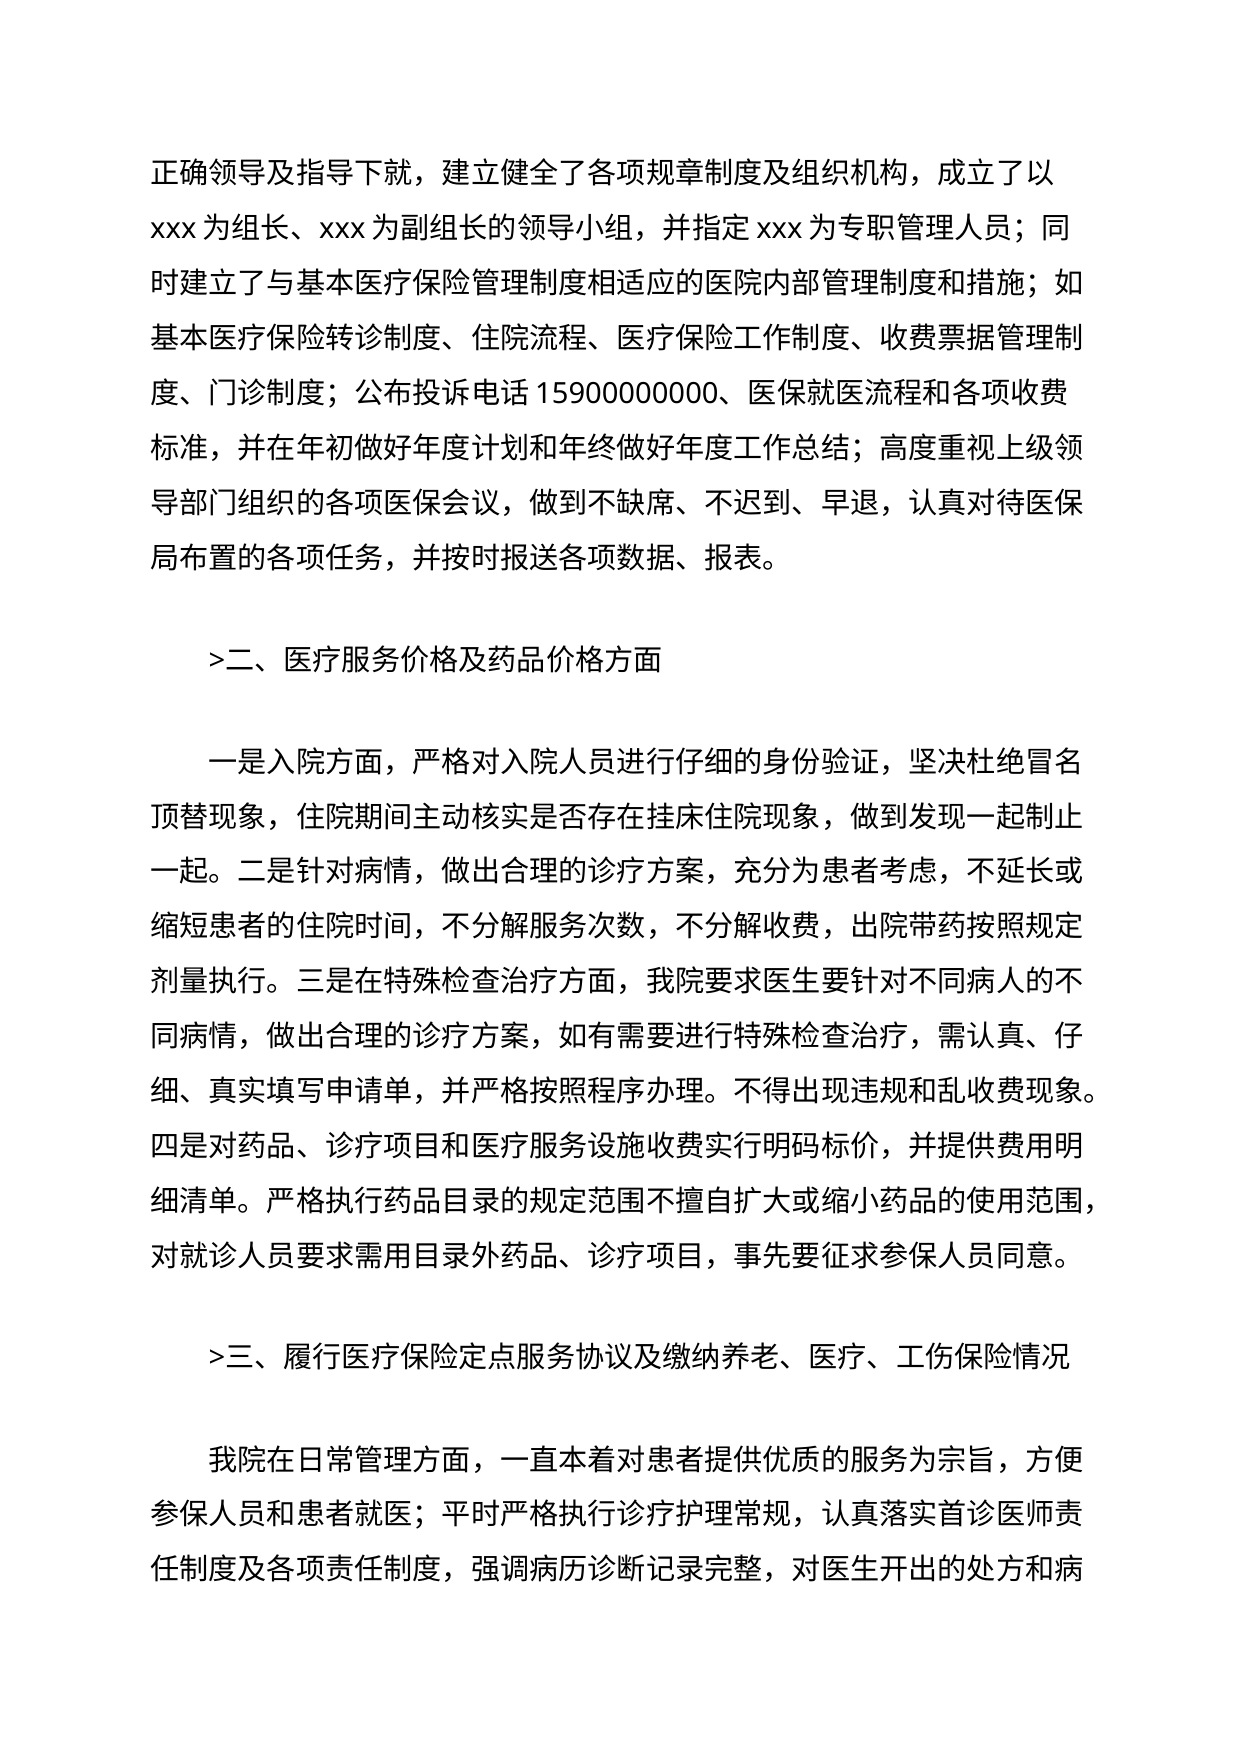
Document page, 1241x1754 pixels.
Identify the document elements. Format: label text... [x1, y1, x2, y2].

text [150, 150, 1090, 577]
text >三、履行医疗保险定点服务协议及缴纳养老、医疗、工伤保险情况 [150, 1334, 1090, 1376]
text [150, 1436, 1090, 1588]
text 一是入院方面，严格对入院人员进行仔细的身份验证，坚决杜绝冒名顶替现象，住院期间主动核实是否存在挂床住院现象，做到发现一起制止一起。二是针对病情，做出合理的诊疗方案，充分为患者考虑，不延长或缩短患者的住院时间，不分解服务次数，不分解收费，出院带药按照规定剂量执行。三是在特殊检查治疗方面，我院要求医生要针对不同病人的不同病情，做出合理的诊疗方案，如有需要进行特殊检查治疗，需认真、仔细、真实填写申请单，并严格按照程序办理。不得出现违规和乱收费现象。四是对药品、诊疗项目和医疗服务设施收费实行明码标价，并提供费用明细清单。严格执行药品目录的规定范围不擅自扩大或缩小药品的使用范围，对就诊人员要求需用目录外药品、诊疗项目，事先要征求参保人员同意。 [150, 738, 1090, 1274]
text >二、医疗服务价格及药品价格方面 [150, 636, 1090, 679]
